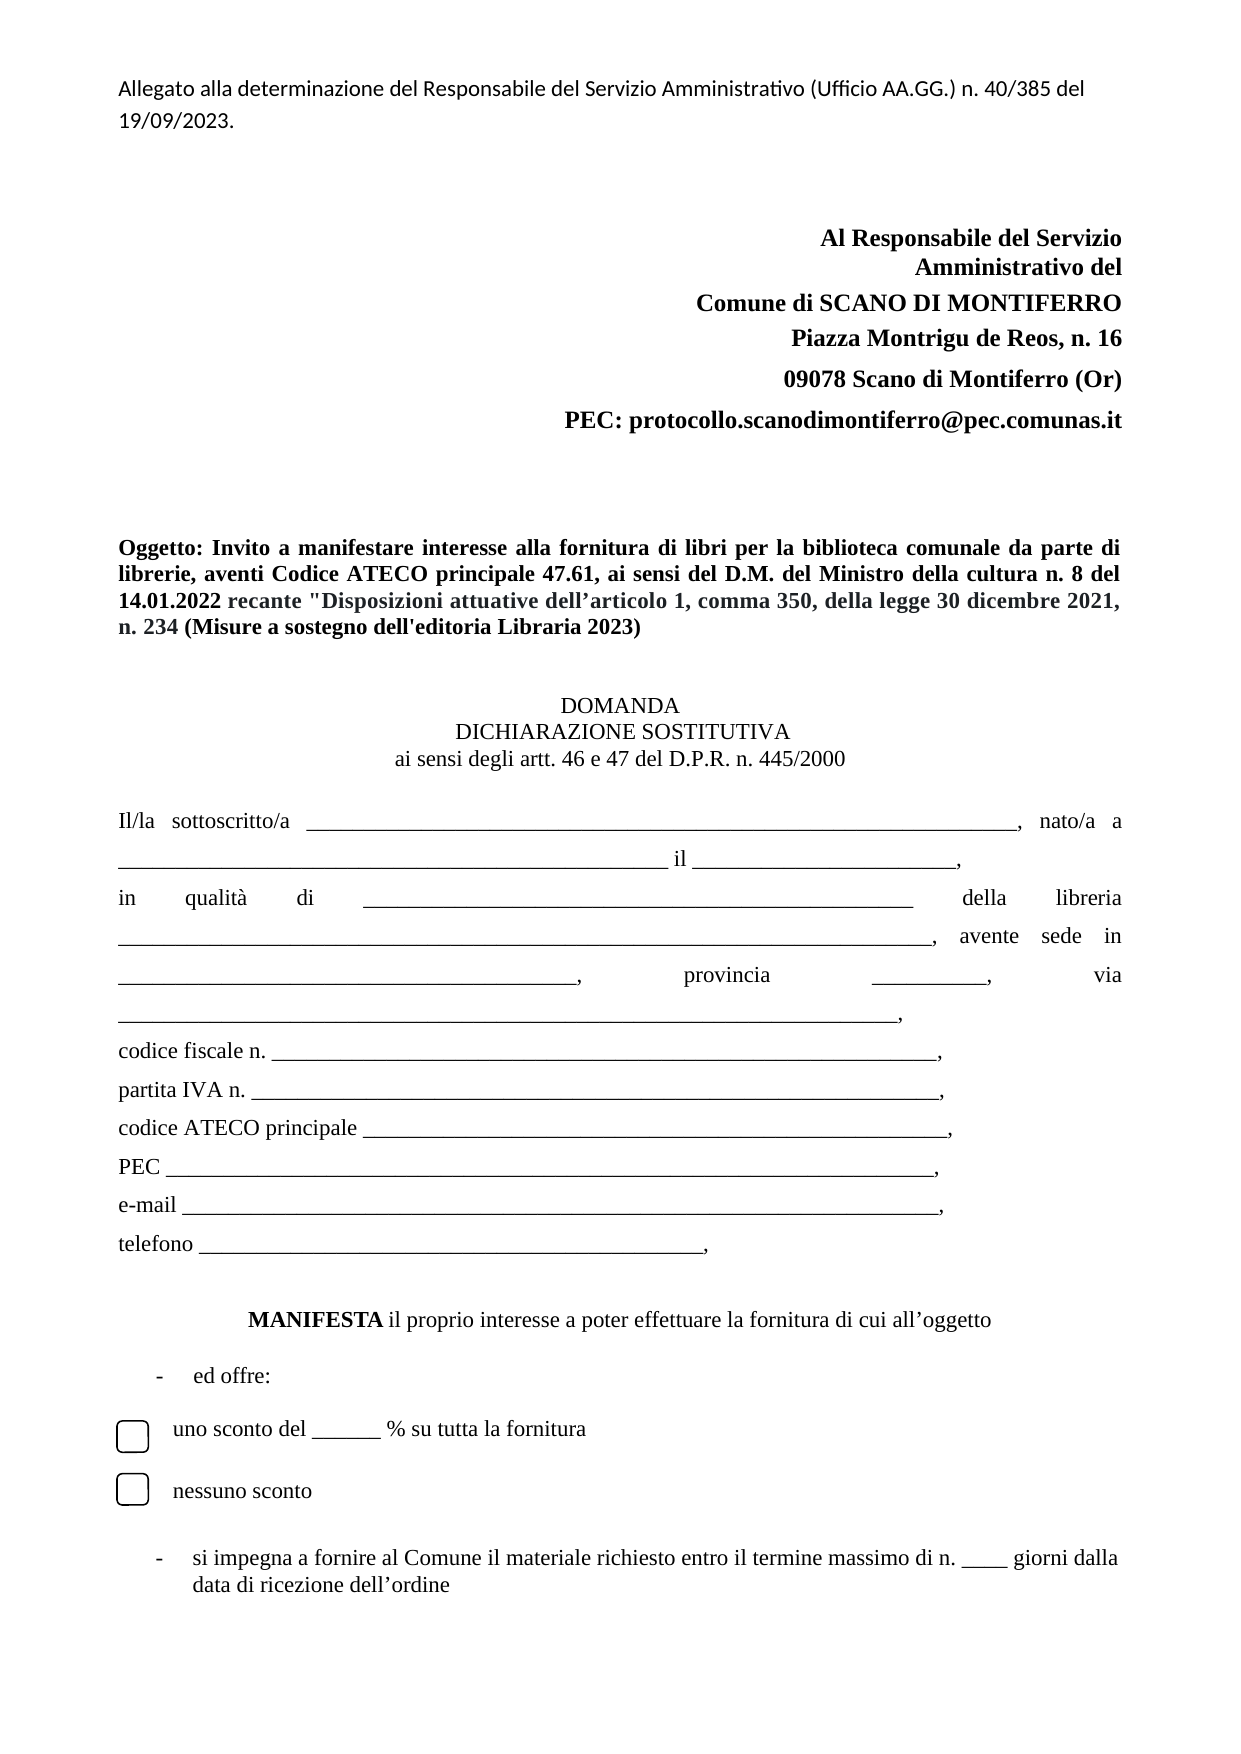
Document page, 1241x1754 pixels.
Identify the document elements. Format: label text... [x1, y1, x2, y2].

text PEC: protocollo.scanodimontiferro@pec.comunas.it [118, 406, 1122, 434]
list si impegna a fornire al Comune il materiale richiesto entro il termine massimo di n. ____ giorni dalla data di ricezione dell’ordine [155, 1544, 1122, 1597]
subtitle MANIFESTA il proprio interesse a poter effettuare la fornitura di cui all’oggetto [118, 1297, 1122, 1336]
text in qualità di ________________________________________________ della libreria _______________________________________________________________________, avente sede in ________________________________________, provincia __________, via ____________________________________________________________________, [118, 874, 1122, 1028]
subtitle Al Responsabile del Servizio Amministrativo del [283, 223, 1122, 281]
subtitle Comune di SCANO DI MONTIFERRO [283, 288, 1122, 317]
text e-mail __________________________________________________________________, [118, 1182, 1122, 1220]
list ed offre: [156, 1362, 1122, 1388]
text 09078 Scano di Montiferro (Or) [118, 364, 1122, 393]
text uno sconto del ______ % su tutta la fornitura [118, 1415, 1122, 1441]
text Piazza Montrigu de Reos, n. 16 [118, 323, 1122, 352]
text DOMANDA [118, 692, 1122, 718]
text codice ATECO principale ___________________________________________________, [118, 1105, 1122, 1143]
text codice fiscale n. __________________________________________________________, [118, 1028, 1122, 1067]
text DICHIARAZIONE SOSTITUTIVA [118, 718, 1122, 745]
text ai sensi degli artt. 46 e 47 del D.P.R. n. 445/2000 [118, 745, 1122, 771]
text Oggetto: Invito a manifestare interesse alla fornitura di libri per la biblioteca comunale da parte di librerie, aventi Codice ATECO principale 47.61, ai sensi del D.M. del Ministro della cultura n. 8 del 14.01.2022 recante "Disposizioni attuative dell’articolo 1, comma 350, della legge 30 dicembre 2021, n. 234 (Misure a sostegno dell'editoria Libraria 2023) [118, 534, 1122, 639]
text PEC ___________________________________________________________________, [118, 1143, 1122, 1182]
text Il/la sottoscritto/a ______________________________________________________________, nato/a a ________________________________________________ il _______________________, [118, 797, 1122, 874]
text partita IVA n. ____________________________________________________________, [118, 1067, 1122, 1105]
text nessuno sconto [118, 1467, 1122, 1506]
text telefono ____________________________________________, [118, 1220, 1122, 1259]
